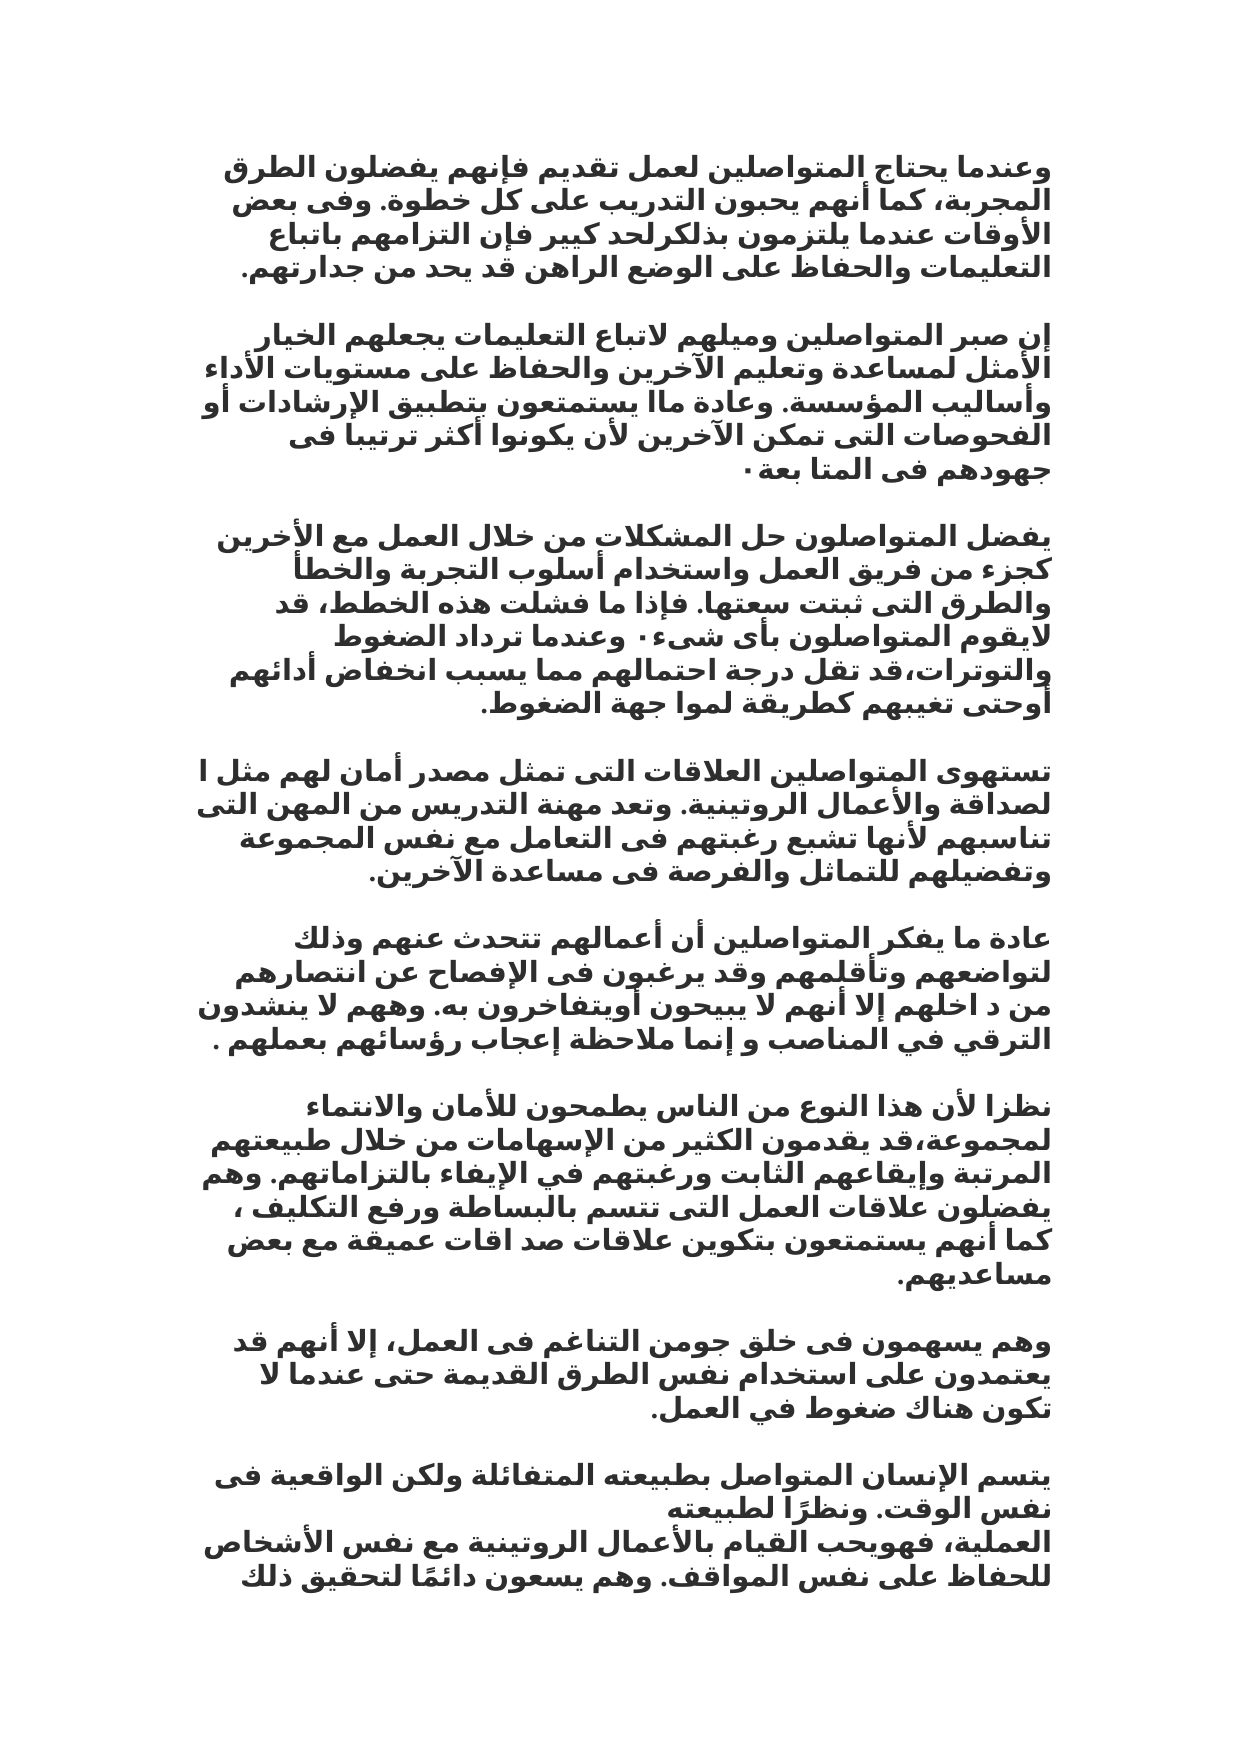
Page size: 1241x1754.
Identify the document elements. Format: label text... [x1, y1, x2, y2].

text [187, 1525, 1053, 1592]
text تستهوى المتواصلين العلاقات التى تمثل مصدر أمان لهم مثل ا لصداقة والأعمال الروتينية. وتعد مهنة التدريس من المهن التى تناسبهم لأنها تشبع رغبتهم فى التعامل مع نفس المجموعة وتفضيلهم للتماثل والفرصة فى مساعدة الآخرين. [187, 754, 1053, 888]
text نظزا لأن هذا النوع من الناس يطمحون للأمان والانتماء لمجموعة،قد يقدمون الكثير من الإسهامات من خلال طبيعتهم المرتبة وإيقاعهم الثابت ورغبتهم في الإيفاء بالتزاماتهم. وهم يفضلون علاقات العمل التى تتسم بالبساطة ورفع التكليف ، كما أنهم يستمتعون بتكوين علاقات صد اقات عميقة مع بعض مساعديهم. [187, 1089, 1053, 1290]
text وهم يسهمون فى خلق جومن التناغم فى العمل، إلا أنهم قد يعتمدون على استخدام نفس الطرق القديمة حتى عندما لا تكون هناك ضغوط في العمل. [187, 1324, 1053, 1424]
text وعندما يحتاج المتواصلين لعمل تقديم فإنهم يفضلون الطرق المجربة، كما أنهم يحبون التدريب على كل خطوة. وفى بعض الأوقات عندما يلتزمون بذلكرلحد كيير فإن التزامهم باتباع التعليمات والحفاظ على الوضع الراهن قد يحد من جدارتهم. [187, 150, 1053, 284]
text عادة ما يفكر المتواصلين أن أعمالهم تتحدث عنهم وذلك لتواضعهم وتأقلمهم وقد يرغبون فى الإفصاح عن انتصارهم من د اخلهم إلا أنهم لا يبيحون أويتفاخرون به. وههم لا ينشدون الترقي في المناصب و إنما ملاحظة إعجاب رؤسائهم بعملهم . [187, 921, 1053, 1056]
text إن صبر المتواصلين وميلهم لاتباع التعليمات يجعلهم الخيار الأمثل لمساعدة وتعليم الآخرين والحفاظ على مستويات الأداء وأساليب المؤسسة. وعادة ماا يستمتعون بتطبيق الإرشادات أو الفحوصات التى تمكن الآخرين لأن يكونوا أكثر ترتيبا فى جهودهم فى المتا بعة٠ [187, 318, 1053, 485]
text يتسم الإنسان المتواصل بطبيعته المتفائلة ولكن الواقعية فى نفس الوقت. ونظرًا لطبيعته [187, 1458, 1053, 1525]
text يفضل المتواصلون حل المشكلات من خلال العمل مع الأخرين كجزء من فريق العمل واستخدام أسلوب التجربة والخطأ والطرق التى ثبتت سعتها. فإذا ما فشلت هذه الخطط، قد لايقوم المتواصلون بأى شىء٠ وعندما ترداد الضغوط والتوترات،قد تقل‏‎ درجة احتمالهم مما يسبب انخفاض أدائهم أوحتى تغيبهم كطريقة لموا جهة الضغوط. [187, 519, 1053, 720]
